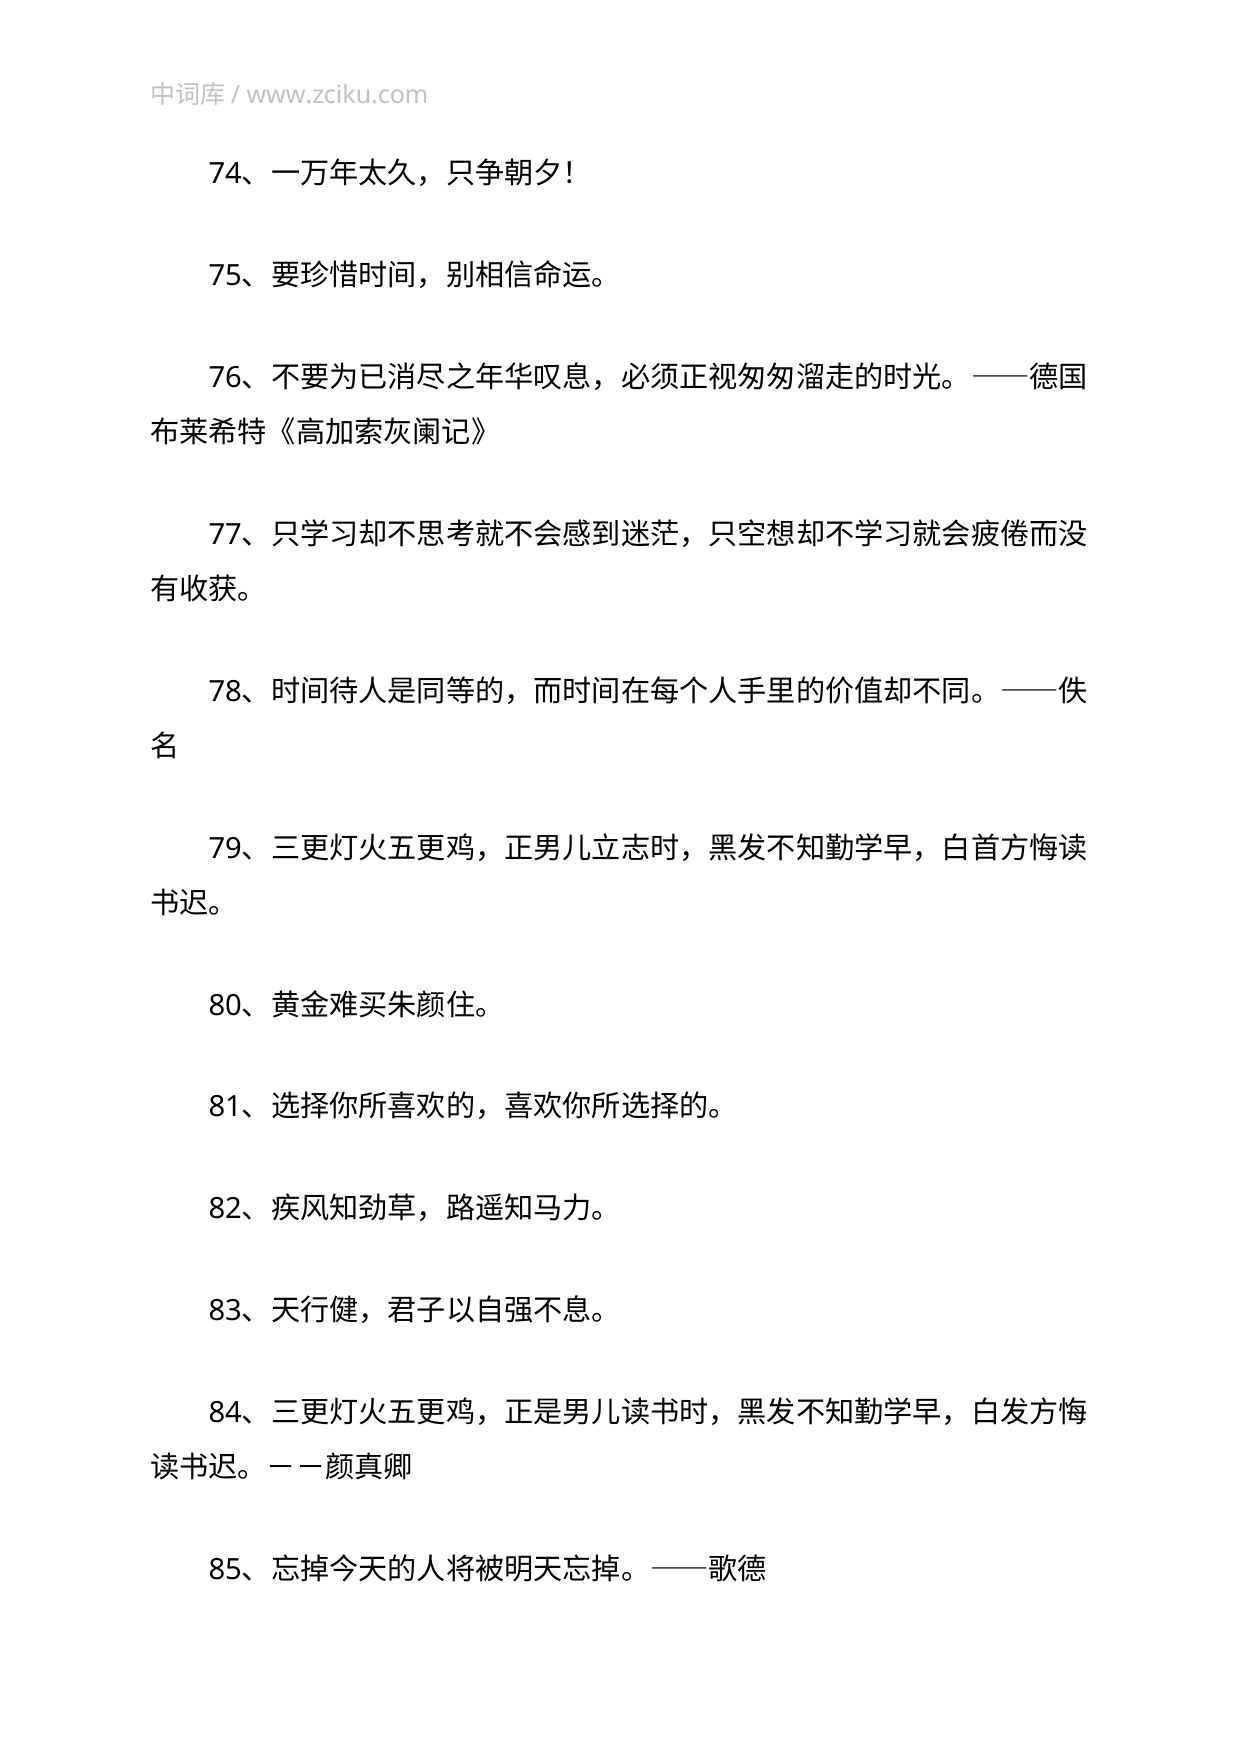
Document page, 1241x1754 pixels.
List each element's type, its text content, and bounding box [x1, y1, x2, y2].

text 78、时间待人是同等的，而时间在每个人手里的价值却不同。——佚名 [150, 667, 1090, 765]
text 79、三更灯火五更鸡，正男儿立志时，黑发不知勤学早，白首方悔读书迟。 [150, 824, 1090, 922]
text 74、一万年太久，只争朝夕！ [150, 150, 1090, 192]
text 75、要珍惜时间，别相信命运。 [150, 252, 1090, 294]
text 77、只学习却不思考就不会感到迷茫，只空想却不学习就会疲倦而没有收获。 [150, 511, 1090, 608]
text 76、不要为已消尽之年华叹息，必须正视匆匆溜走的时光。——德国布莱希特《高加索灰阑记》 [150, 354, 1090, 451]
text 84、三更灯火五更鸡，正是男儿读书时，黑发不知勤学早，白发方悔读书迟。－－颜真卿 [150, 1389, 1090, 1486]
text 85、忘掉今天的人将被明天忘掉。——歌德 [150, 1546, 1090, 1588]
text 83、天行健，君子以自强不息。 [150, 1287, 1090, 1329]
text 80、黄金难买朱颜住。 [150, 981, 1090, 1023]
text 82、疾风知劲草，路遥知马力。 [150, 1185, 1090, 1227]
text 81、选择你所喜欢的，喜欢你所选择的。 [150, 1083, 1090, 1125]
